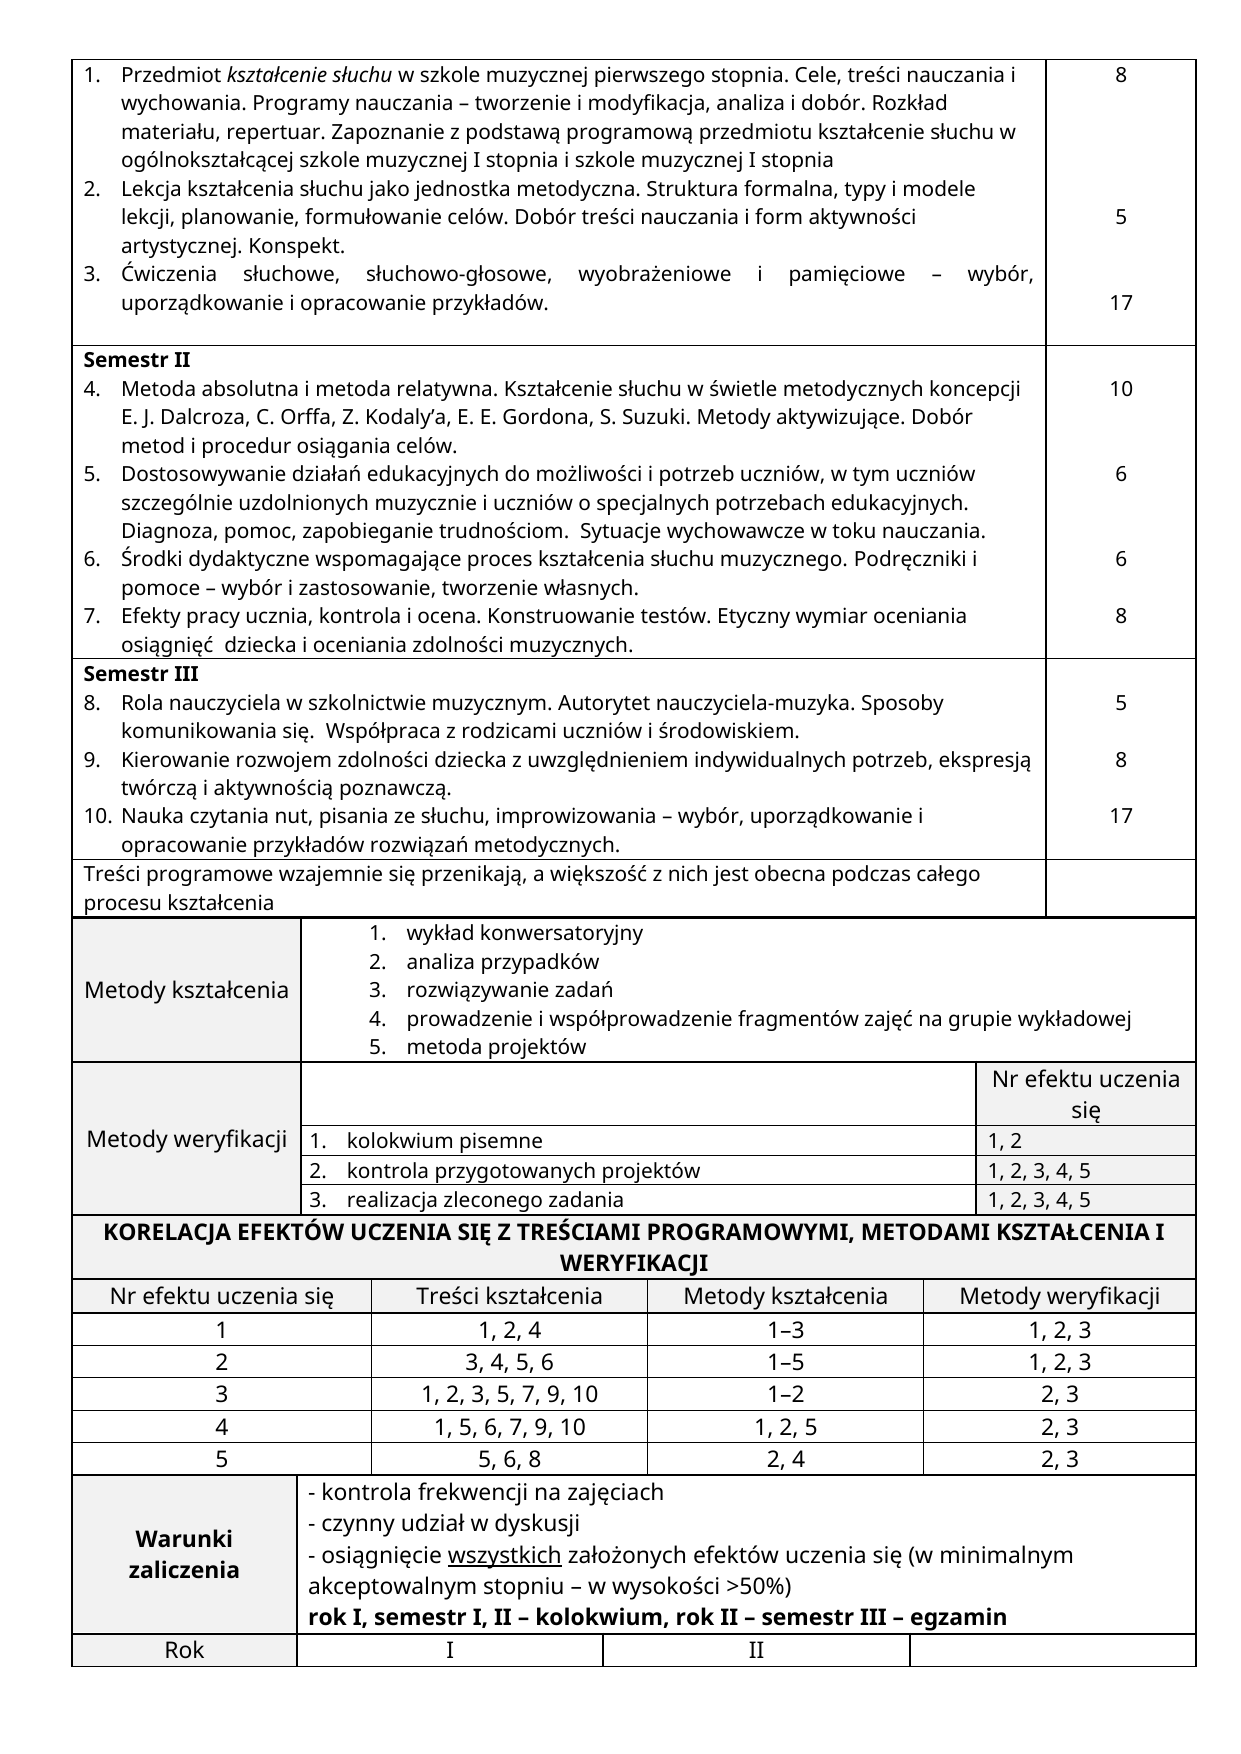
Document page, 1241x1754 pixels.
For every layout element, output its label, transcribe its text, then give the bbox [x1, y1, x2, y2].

table_cell Rok [73, 1635, 296, 1666]
table_cell Warunki zaliczenia [73, 1476, 296, 1632]
table_cell Nr efektu uczenia się [977, 1063, 1195, 1125]
table_cell 10 6 6 8 [1047, 346, 1195, 658]
table_cell KORELACJA EFEKTÓW UCZENIA SIĘ Z TREŚCIAMI PROGRAMOWYMI, METODAMI KSZTAŁCENIA I WERYFIKACJI [73, 1216, 1195, 1278]
table_cell 1, 2, 3, 4, 5 [977, 1156, 1195, 1184]
table_cell 1, 2, 3 [924, 1346, 1195, 1377]
table_cell Semestr II Metoda absolutna i metoda relatywna. Kształcenie słuchu w świetle metodycznych koncepcji E. J. Dalcroza, C. Orffa, Z. Kodaly’a, E. E. Gordona, S. Suzuki. Metody aktywizujące. Dobór metod i procedur osiągania celów. Dostosowywanie działań edukacyjnych do możliwości i potrzeb uczniów, w tym uczniów szczególnie uzdolnionych muzycznie i uczniów o specjalnych potrzebach edukacyjnych. Diagnoza, pomoc, zapobieganie trudnościom. Sytuacje wychowawcze w toku nauczania. Środki dydaktyczne wspomagające proces kształcenia słuchu muzycznego. Podręczniki i pomoce – wybór i zastosowanie, tworzenie własnych. Efekty pracy ucznia, kontrola i ocena. Konstruowanie testów. Etyczny wymiar oceniania osiągnięć dziecka i oceniania zdolności muzycznych. [73, 346, 1045, 658]
table_cell Treści programowe wzajemnie się przenikają, a większość z nich jest obecna podczas całego procesu kształcenia [73, 860, 1045, 916]
table_cell Metody kształcenia [648, 1280, 923, 1312]
table_cell Treści kształcenia [372, 1280, 647, 1312]
table_cell [911, 1635, 1195, 1666]
table_cell 1–2 [648, 1378, 923, 1409]
table_cell 3 [73, 1378, 371, 1409]
table_cell 1, 2, 3, 4, 5 [977, 1185, 1195, 1214]
table_cell 1, 2, 5 [648, 1411, 923, 1442]
table_cell 2, 3 [924, 1378, 1195, 1409]
table_cell [302, 1063, 975, 1125]
table_cell I [298, 1635, 602, 1666]
table_cell 1 [73, 1314, 371, 1345]
table_cell 1–5 [648, 1346, 923, 1377]
table_cell 1, 2, 4 [372, 1314, 647, 1345]
table_cell 1, 2 [977, 1126, 1195, 1155]
table_cell 1, 2, 3 [924, 1314, 1195, 1345]
table_cell kontrola przygotowanych projektów [302, 1156, 975, 1184]
table_cell Metody kształcenia [73, 919, 300, 1061]
table_cell 5, 6, 8 [372, 1443, 647, 1474]
table_cell II [604, 1635, 909, 1666]
table_cell 1–3 [648, 1314, 923, 1345]
table_cell wykład konwersatoryjny analiza przypadków rozwiązywanie zadań prowadzenie i współprowadzenie fragmentów zajęć na grupie wykładowej metoda projektów [302, 919, 1195, 1061]
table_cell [73, 60, 1045, 344]
table_cell Metody weryfikacji [924, 1280, 1195, 1312]
table_cell 2, 4 [648, 1443, 923, 1474]
table_cell 5 8 17 [1047, 659, 1195, 858]
table_cell 3, 4, 5, 6 [372, 1346, 647, 1377]
table_cell 2, 3 [924, 1443, 1195, 1474]
table_cell - kontrola frekwencji na zajęciach - czynny udział w dyskusji - osiągnięcie wszystkich założonych efektów uczenia się (w minimalnym akceptowalnym stopniu – w wysokości >50%) rok I, semestr I, II – kolokwium, rok II – semestr III – egzamin [298, 1476, 1195, 1632]
table_cell 5 [73, 1443, 371, 1474]
table_cell 4 [73, 1411, 371, 1442]
table_cell realizacja zleconego zadania [302, 1185, 975, 1214]
table_cell 1, 2, 3, 5, 7, 9, 10 [372, 1378, 647, 1409]
table_cell kolokwium pisemne [302, 1126, 975, 1155]
table_cell [1047, 860, 1195, 916]
table_cell 8 5 17 [1047, 60, 1195, 344]
table_cell Nr efektu uczenia się [73, 1280, 371, 1312]
table_cell Semestr III Rola nauczyciela w szkolnictwie muzycznym. Autorytet nauczyciela-muzyka. Sposoby komunikowania się. Współpraca z rodzicami uczniów i środowiskiem. Kierowanie rozwojem zdolności dziecka z uwzględnieniem indywidualnych potrzeb, ekspresją twórczą i aktywnością poznawczą. Nauka czytania nut, pisania ze słuchu, improwizowania – wybór, uporządkowanie i opracowanie przykładów rozwiązań metodycznych. [73, 659, 1045, 858]
table_cell 1, 5, 6, 7, 9, 10 [372, 1411, 647, 1442]
table_cell Metody weryfikacji [73, 1063, 300, 1214]
table_cell 2 [73, 1346, 371, 1377]
table_cell 2, 3 [924, 1411, 1195, 1442]
